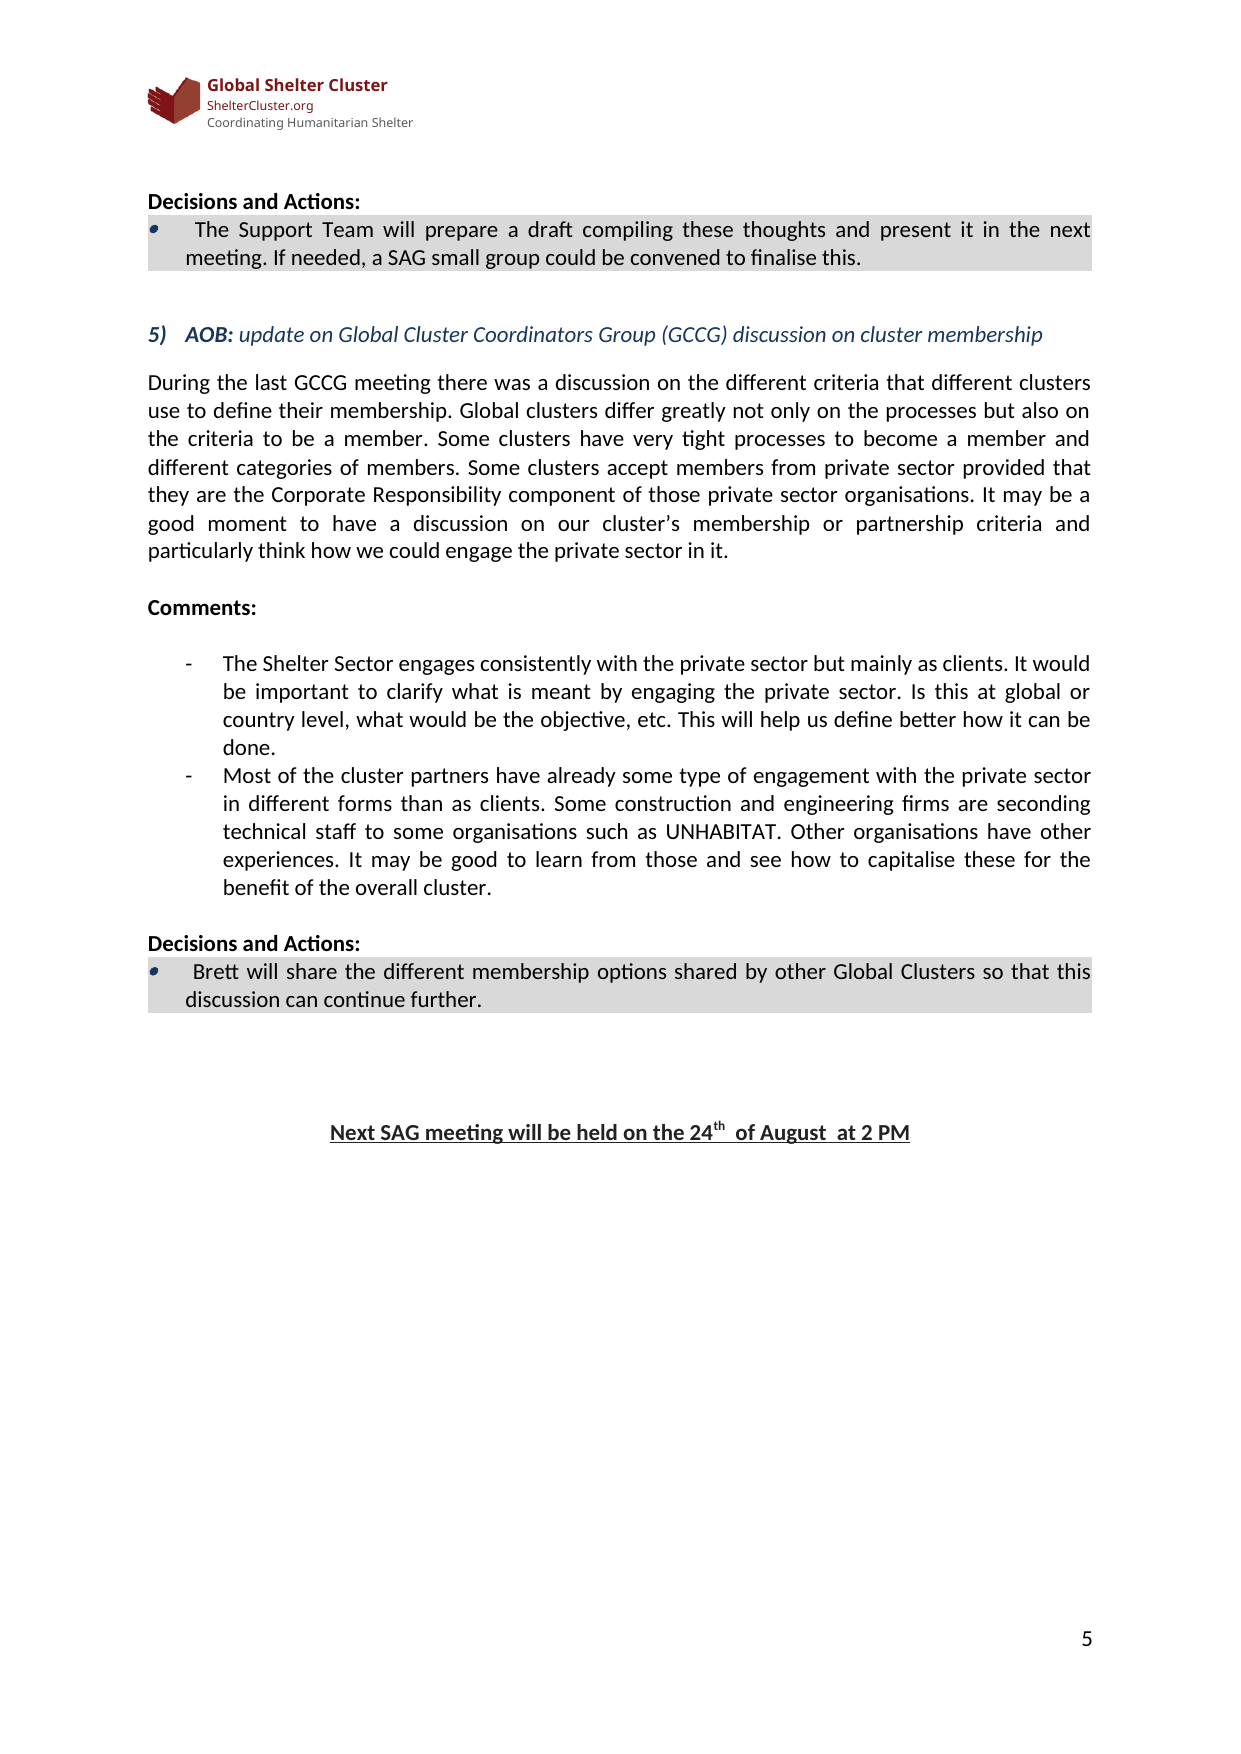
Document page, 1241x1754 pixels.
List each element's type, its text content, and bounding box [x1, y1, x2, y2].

list Brett will share the different membership options shared by other Global Clusters so that this discussion can continue further. [148, 957, 1092, 1013]
text During the last GCCG meeting there was a discussion on the different criteria that different clusters use to define their membership. Global clusters differ greatly not only on the processes but also on the criteria to be a member. Some clusters have very tight processes to become a member and different categories of members. Some clusters accept members from private sector provided that they are the Corporate Responsibility component of those private sector organisations. It may be a good moment to have a discussion on our cluster’s membership or partnership criteria and particularly think how we could engage the private sector in it. [148, 368, 1092, 565]
text Comments: [148, 593, 1092, 621]
text Decisions and Actions: [148, 187, 1092, 215]
list The Shelter Sector engages consistently with the private sector but mainly as clients. It would be important to clarify what is meant by engaging the private sector. Is this at global or country level, what would be the objective, etc. This will help us define better how it can be done. [185, 649, 1092, 761]
list AOB: update on Global Cluster Coordinators Group (GCCG) discussion on cluster membership [148, 320, 1092, 348]
list The Support Team will prepare a draft compiling these thoughts and present it in the next meeting. If needed, a SAG small group could be convened to finalise this. [148, 215, 1092, 271]
picture [147, 77, 201, 124]
text Next SAG meeting will be held on the 24th of August at 2 PM [148, 1118, 1092, 1146]
list Most of the cluster partners have already some type of engagement with the private sector in different forms than as clients. Some construction and engineering firms are seconding technical staff to some organisations such as UNHABITAT. Other organisations have other experiences. It may be good to learn from those and see how to capitalise these for the benefit of the overall cluster. [185, 761, 1092, 901]
text Decisions and Actions: [148, 929, 1092, 957]
